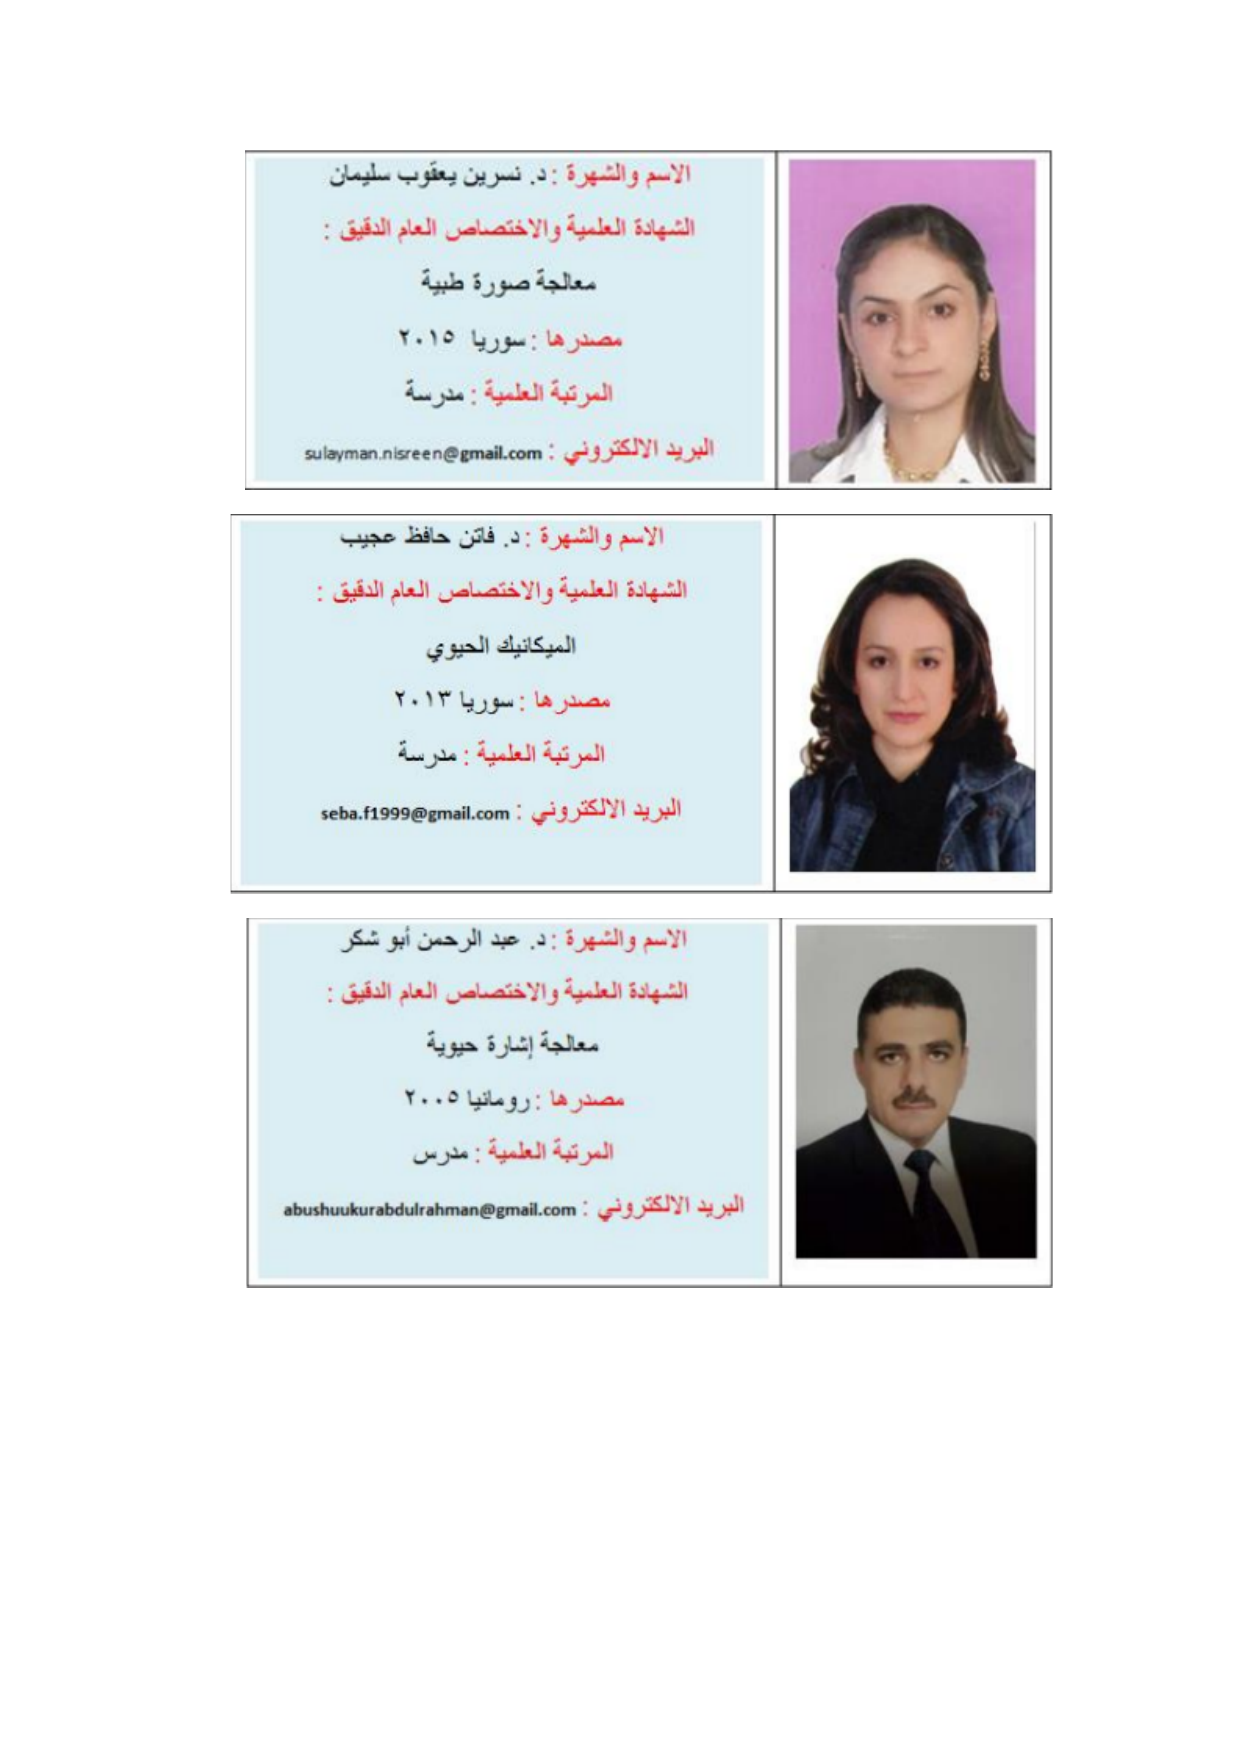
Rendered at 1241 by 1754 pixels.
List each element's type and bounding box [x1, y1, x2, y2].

picture [245, 150, 1053, 490]
picture [230, 514, 1053, 894]
picture [246, 918, 1053, 1288]
